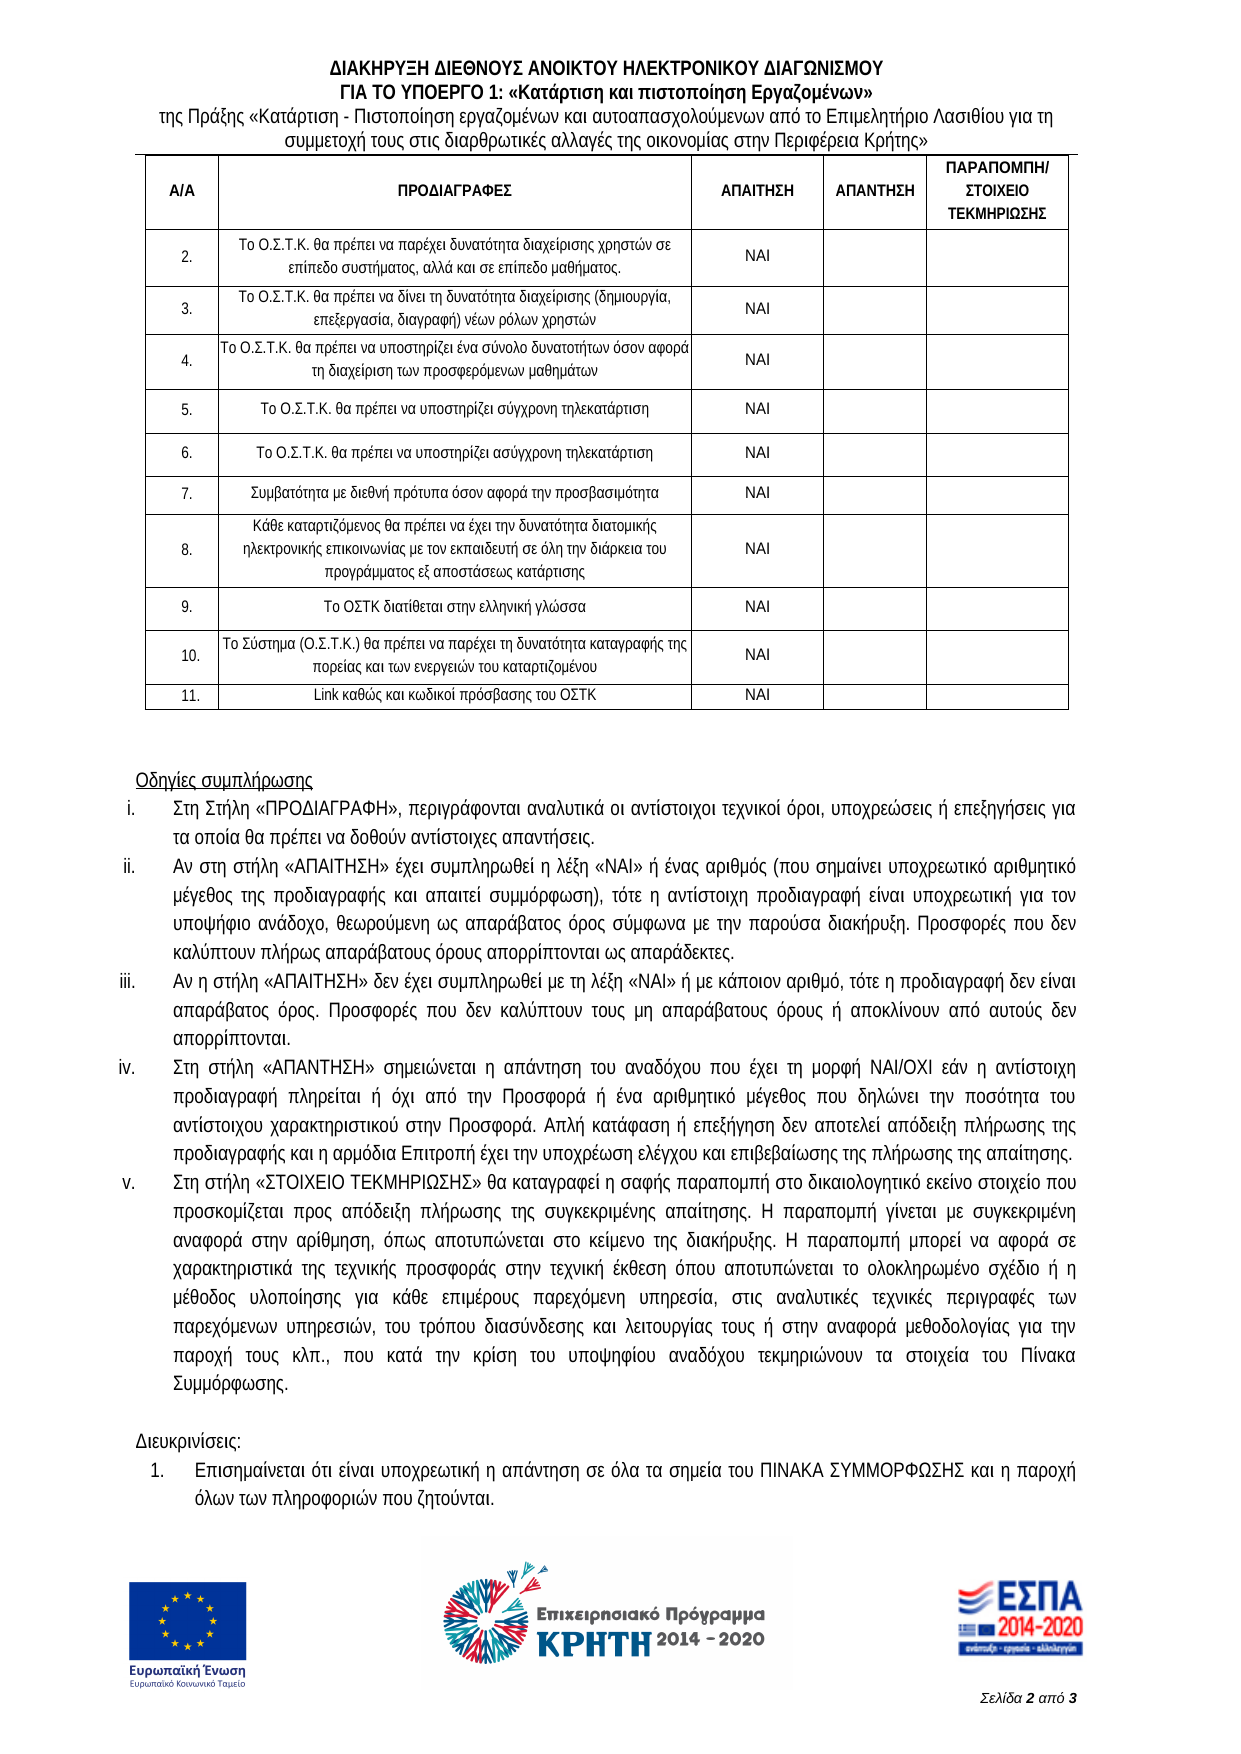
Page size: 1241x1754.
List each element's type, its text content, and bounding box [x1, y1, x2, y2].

table_cell [824, 685, 926, 709]
table_cell Συμβατότητα με διεθνή πρότυπα όσον αφορά την προσβασιμότητα [219, 477, 691, 514]
table_cell Το Ο.Σ.Τ.Κ. θα πρέπει να δίνει τη δυνατότητα διαχείρισης (δημιουργία, επεξεργασία, διαγραφή) νέων ρόλων χρηστών [219, 287, 691, 334]
table_header ΑΠΑΝΤΗΣΗ [824, 156, 926, 229]
table_cell ΝΑΙ [692, 477, 823, 514]
table_cell ΝΑΙ [692, 390, 823, 432]
table_cell ΝΑΙ [692, 685, 823, 709]
table_cell Το Ο.Σ.Τ.Κ. θα πρέπει να παρέχει δυνατότητα διαχείρισης χρηστών σε επίπεδο συστήματος, αλλά και σε επίπεδο μαθήματος. [219, 230, 691, 286]
table_cell ΝΑΙ [692, 588, 823, 629]
list Αν στη στήλη «ΑΠΑΙΤΗΣΗ» έχει συμπληρωθεί η λέξη «ΝΑΙ» ή ένας αριθμός (που σημαίνει υποχρεωτικό αριθμητικό μέγεθος της προδιαγραφής και απαιτεί συμμόρφωση), τότε η αντίστοιχη προδιαγραφή είναι υποχρεωτική για τον υποψήφιο ανάδοχο, θεωρούμενη ως απαράβατος όρος σύμφωνα με την παρούσα διακήρυξη. Προσφορές που δεν καλύπτουν πλήρως απαράβατους όρους απορρίπτονται ως απαράδεκτες. [135, 854, 1078, 964]
text Διευκρινίσεις: [135, 1429, 1078, 1453]
table_cell [824, 515, 926, 587]
table_cell ΝΑΙ [692, 335, 823, 388]
table_cell [927, 335, 1068, 388]
table_cell Το Ο.Σ.Τ.Κ. θα πρέπει να υποστηρίζει ασύγχρονη τηλεκατάρτιση [219, 434, 691, 476]
table_cell [927, 477, 1068, 514]
table_cell [146, 335, 218, 388]
table_cell [824, 631, 926, 683]
table_cell [824, 434, 926, 476]
picture [946, 1579, 1086, 1659]
table_cell Link καθώς και κωδικοί πρόσβασης του ΟΣΤΚ [219, 685, 691, 709]
table_cell [824, 477, 926, 514]
table_cell [824, 230, 926, 286]
table_cell [146, 685, 218, 709]
list Αν η στήλη «ΑΠΑΙΤΗΣΗ» δεν έχει συμπληρωθεί με τη λέξη «ΝΑΙ» ή με κάποιον αριθμό, τότε η προδιαγραφή δεν είναι απαράβατος όρος. Προσφορές που δεν καλύπτουν τους μη απαράβατους όρους ή αποκλίνουν από αυτούς δεν απορρίπτονται. [135, 969, 1078, 1050]
table_cell [146, 477, 218, 514]
text 1. Επισημαίνεται ότι είναι υποχρεωτική η απάντηση σε όλα τα σημεία του ΠΙΝΑΚΑ ΣΥΜΜΟΡΦΩΣΗΣ και η παροχή όλων των πληροφοριών που ζητούνται. [150, 1457, 1078, 1510]
table_header ΑΠΑΙΤΗΣΗ [692, 156, 823, 229]
table_cell [824, 588, 926, 629]
text Οδηγίες συμπλήρωσης [135, 767, 1078, 791]
table_cell [927, 287, 1068, 334]
table_cell ΝΑΙ [692, 631, 823, 683]
table_cell [146, 434, 218, 476]
picture [121, 1577, 250, 1690]
table_cell Το Ο.Σ.Τ.Κ. θα πρέπει να υποστηρίζει ένα σύνολο δυνατοτήτων όσον αφορά τη διαχείριση των προσφερόμενων μαθημάτων [219, 335, 691, 388]
table_cell Το Σύστημα (Ο.Σ.Τ.Κ.) θα πρέπει να παρέχει τη δυνατότητα καταγραφής της πορείας και των ενεργειών του καταρτιζομένου [219, 631, 691, 683]
table_cell [927, 230, 1068, 286]
table_cell [824, 335, 926, 388]
table_cell ΝΑΙ [692, 287, 823, 334]
table_cell [146, 390, 218, 432]
table_header Α/Α [146, 156, 218, 229]
list Στη στήλη «ΑΠΑΝΤΗΣΗ» σημειώνεται η απάντηση του αναδόχου που έχει τη μορφή ΝΑΙ/ΟΧΙ εάν η αντίστοιχη προδιαγραφή πληρείται ή όχι από την Προσφορά ή ένα αριθμητικό μέγεθος που δηλώνει την ποσότητα του αντίστοιχου χαρακτηριστικού στην Προσφορά. Απλή κατάφαση ή επεξήγηση δεν αποτελεί απόδειξη πλήρωσης της προδιαγραφής και η αρμόδια Επιτροπή έχει την υποχρέωση ελέγχου και επιβεβαίωσης της πλήρωσης της απαίτησης. [135, 1055, 1078, 1165]
picture [420, 1536, 793, 1690]
table_header ΠΑΡΑΠΟΜΠΗ/ ΣΤΟΙΧΕΙΟ ΤΕΚΜΗΡΙΩΣΗΣ [927, 156, 1068, 229]
table_cell [146, 631, 218, 683]
table_cell [824, 390, 926, 432]
list Στη Στήλη «ΠΡΟΔΙΑΓΡΑΦΗ», περιγράφονται αναλυτικά οι αντίστοιχοι τεχνικοί όροι, υποχρεώσεις ή επεξηγήσεις για τα οποία θα πρέπει να δοθούν αντίστοιχες απαντήσεις. [135, 796, 1078, 849]
table_cell [927, 631, 1068, 683]
table_cell [146, 515, 218, 587]
table_cell ΝΑΙ [692, 515, 823, 587]
table_cell [927, 390, 1068, 432]
table_cell [927, 685, 1068, 709]
table_cell Το ΟΣΤΚ διατίθεται στην ελληνική γλώσσα [219, 588, 691, 629]
table_cell ΝΑΙ [692, 230, 823, 286]
table_cell [146, 588, 218, 629]
table_cell [146, 287, 218, 334]
table_cell [927, 515, 1068, 587]
list Στη στήλη «ΣΤΟΙΧΕΙΟ ΤΕΚΜΗΡΙΩΣΗΣ» θα καταγραφεί η σαφής παραπομπή στο δικαιολογητικό εκείνο στοιχείο που προσκομίζεται προς απόδειξη πλήρωσης της συγκεκριμένης απαίτησης. Η παραπομπή γίνεται με συγκεκριμένη αναφορά στην αρίθμηση, όπως αποτυπώνεται στο κείμενο της διακήρυξης. Η παραπομπή μπορεί να αφορά σε χαρακτηριστικά της τεχνικής προσφοράς στην τεχνική έκθεση όπου αποτυπώνεται το ολοκληρωμένο σχέδιο ή η μέθοδος υλοποίησης για κάθε επιμέρους παρεχόμενη υπηρεσία, στις αναλυτικές τεχνικές περιγραφές των παρεχόμενων υπηρεσιών, του τρόπου διασύνδεσης και λειτουργίας τους ή στην αναφορά μεθοδολογίας για την παροχή τους κλπ., που κατά την κρίση του υποψηφίου αναδόχου τεκμηριώνουν τα στοιχεία του Πίνακα Συμμόρφωσης. [135, 1170, 1078, 1395]
table_cell ΝΑΙ [692, 434, 823, 476]
table_cell [927, 588, 1068, 629]
table_cell [824, 287, 926, 334]
table_cell [146, 230, 218, 286]
table_cell Το Ο.Σ.Τ.Κ. θα πρέπει να υποστηρίζει σύγχρονη τηλεκατάρτιση [219, 390, 691, 432]
table_header ΠΡΟΔΙΑΓΡΑΦΕΣ [219, 156, 691, 229]
table_cell Κάθε καταρτιζόμενος θα πρέπει να έχει την δυνατότητα διατομικής ηλεκτρονικής επικοινωνίας με τον εκπαιδευτή σε όλη την διάρκεια του προγράμματος εξ αποστάσεως κατάρτισης [219, 515, 691, 587]
table_cell [927, 434, 1068, 476]
